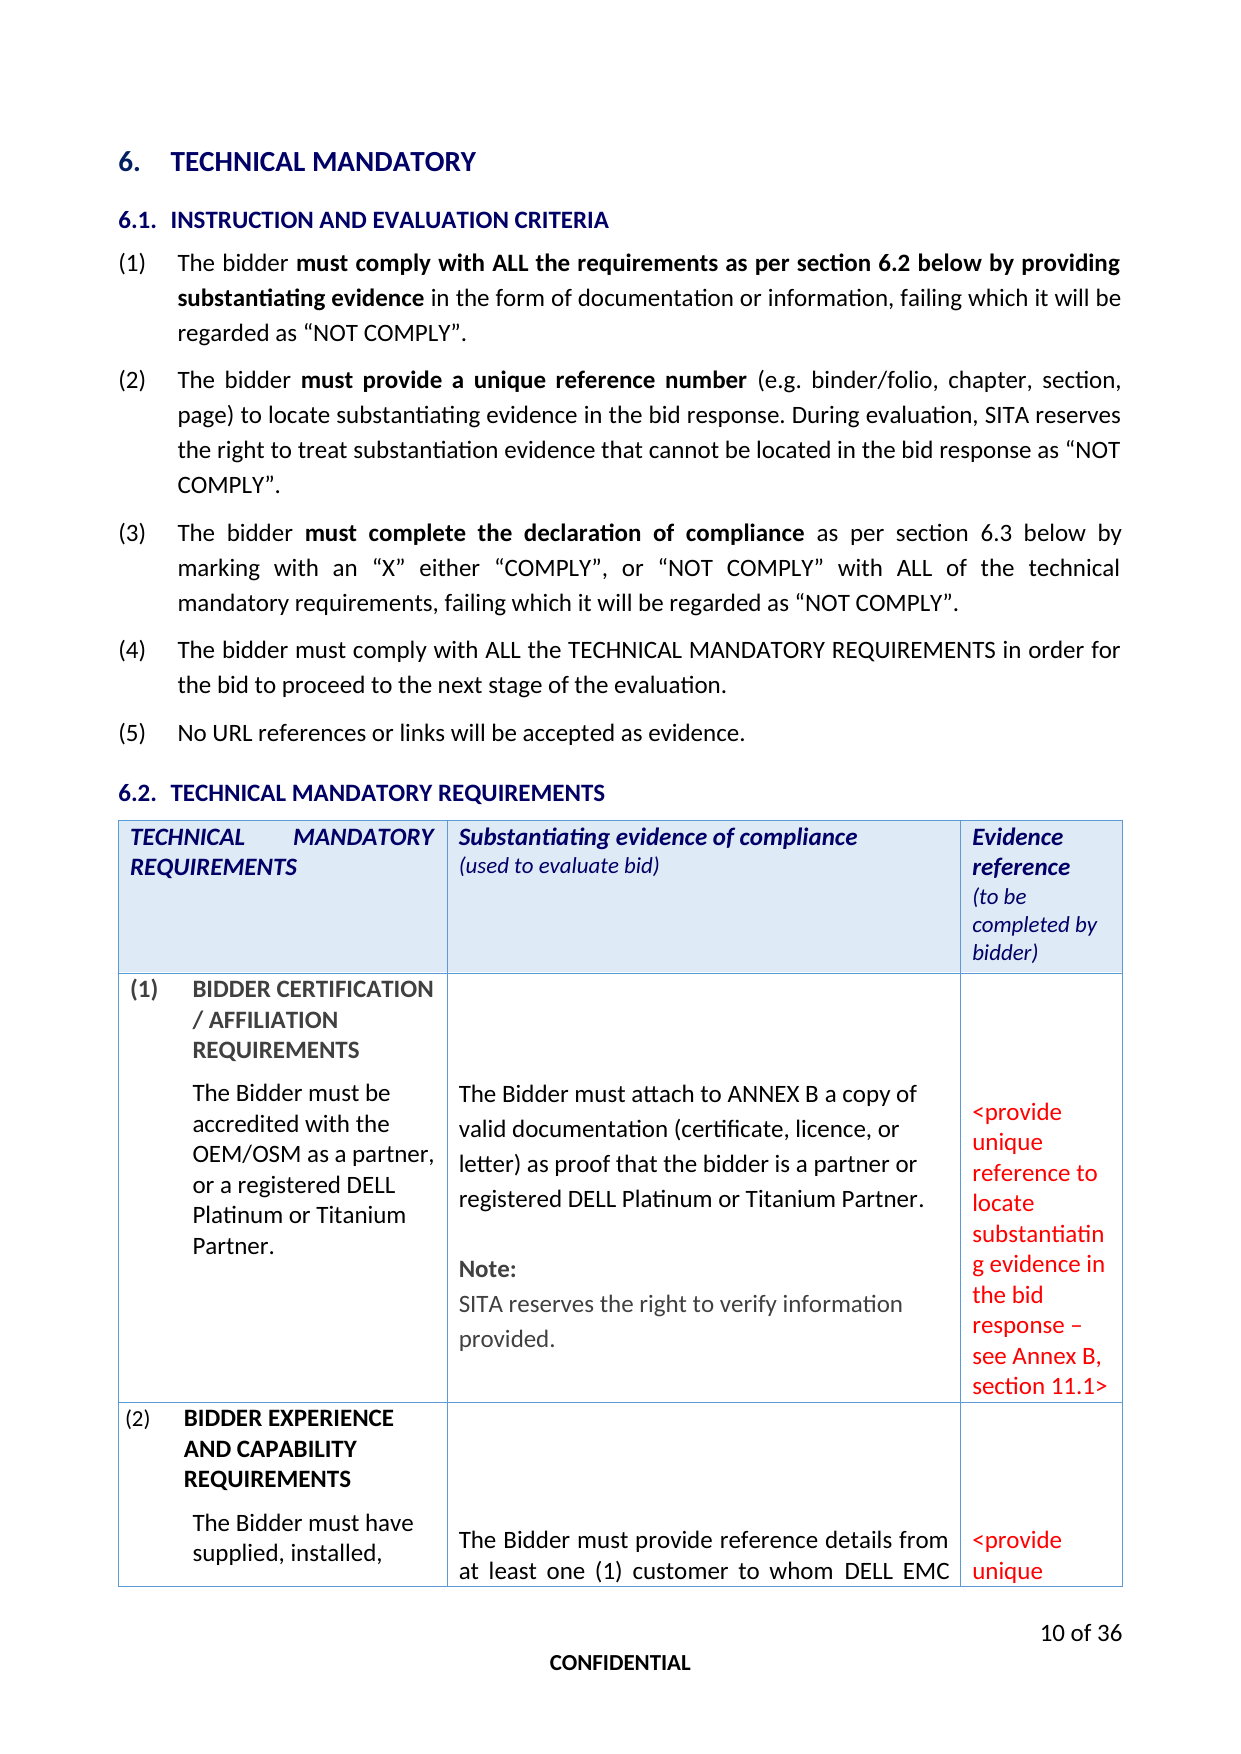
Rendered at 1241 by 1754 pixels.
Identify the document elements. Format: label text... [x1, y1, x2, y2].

subtitle TECHNICAL MANDATORY REQUIREMENTS [118, 777, 1122, 807]
list The bidder must comply with ALL the TECHNICAL MANDATORY REQUIREMENTS in order for the bid to proceed to the next stage of the evaluation. [118, 634, 1122, 700]
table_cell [119, 1403, 447, 1586]
subtitle TECHNICAL MANDATORY [118, 143, 1122, 179]
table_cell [961, 1403, 1122, 1586]
list The bidder must provide a unique reference number (e.g. binder/folio, chapter, section, page) to locate substantiating evidence in the bid response. During evaluation, SITA reserves the right to treat substantiation evidence that cannot be located in the bid response as “NOT COMPLY”. [118, 364, 1122, 500]
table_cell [448, 1403, 960, 1586]
table_header Substantiating evidence of compliance (used to evaluate bid) [448, 821, 960, 972]
table_header Evidence reference (to be completed by bidder) [961, 821, 1122, 972]
table_header TECHNICAL MANDATORY REQUIREMENTS [119, 821, 447, 972]
table_cell The Bidder must attach to ANNEX B a copy of valid documentation (certificate, licence, or letter) as proof that the bidder is a partner or registered DELL Platinum or Titanium Partner. Note: SITA reserves the right to verify information provided. [448, 974, 960, 1402]
table_cell BIDDER CERTIFICATION / AFFILIATION REQUIREMENTS The Bidder must be accredited with the OEM/OSM as a partner, or a registered DELL Platinum or Titanium Partner. [119, 974, 447, 1402]
subtitle INSTRUCTION AND EVALUATION CRITERIA [118, 204, 1122, 234]
list The bidder must complete the declaration of compliance as per section 6.3 below by marking with an “X” either “COMPLY”, or “NOT COMPLY” with ALL of the technical mandatory requirements, failing which it will be regarded as “NOT COMPLY”. [118, 517, 1122, 617]
table_cell <provide unique reference to locate substantiating evidence in the bid response – see Annex B, section 11.1> [961, 974, 1122, 1402]
list No URL references or links will be accepted as evidence. [118, 717, 1122, 747]
list The bidder must comply with ALL the requirements as per section 6.2 below by providing substantiating evidence in the form of documentation or information, failing which it will be regarded as “NOT COMPLY”. [118, 247, 1122, 347]
